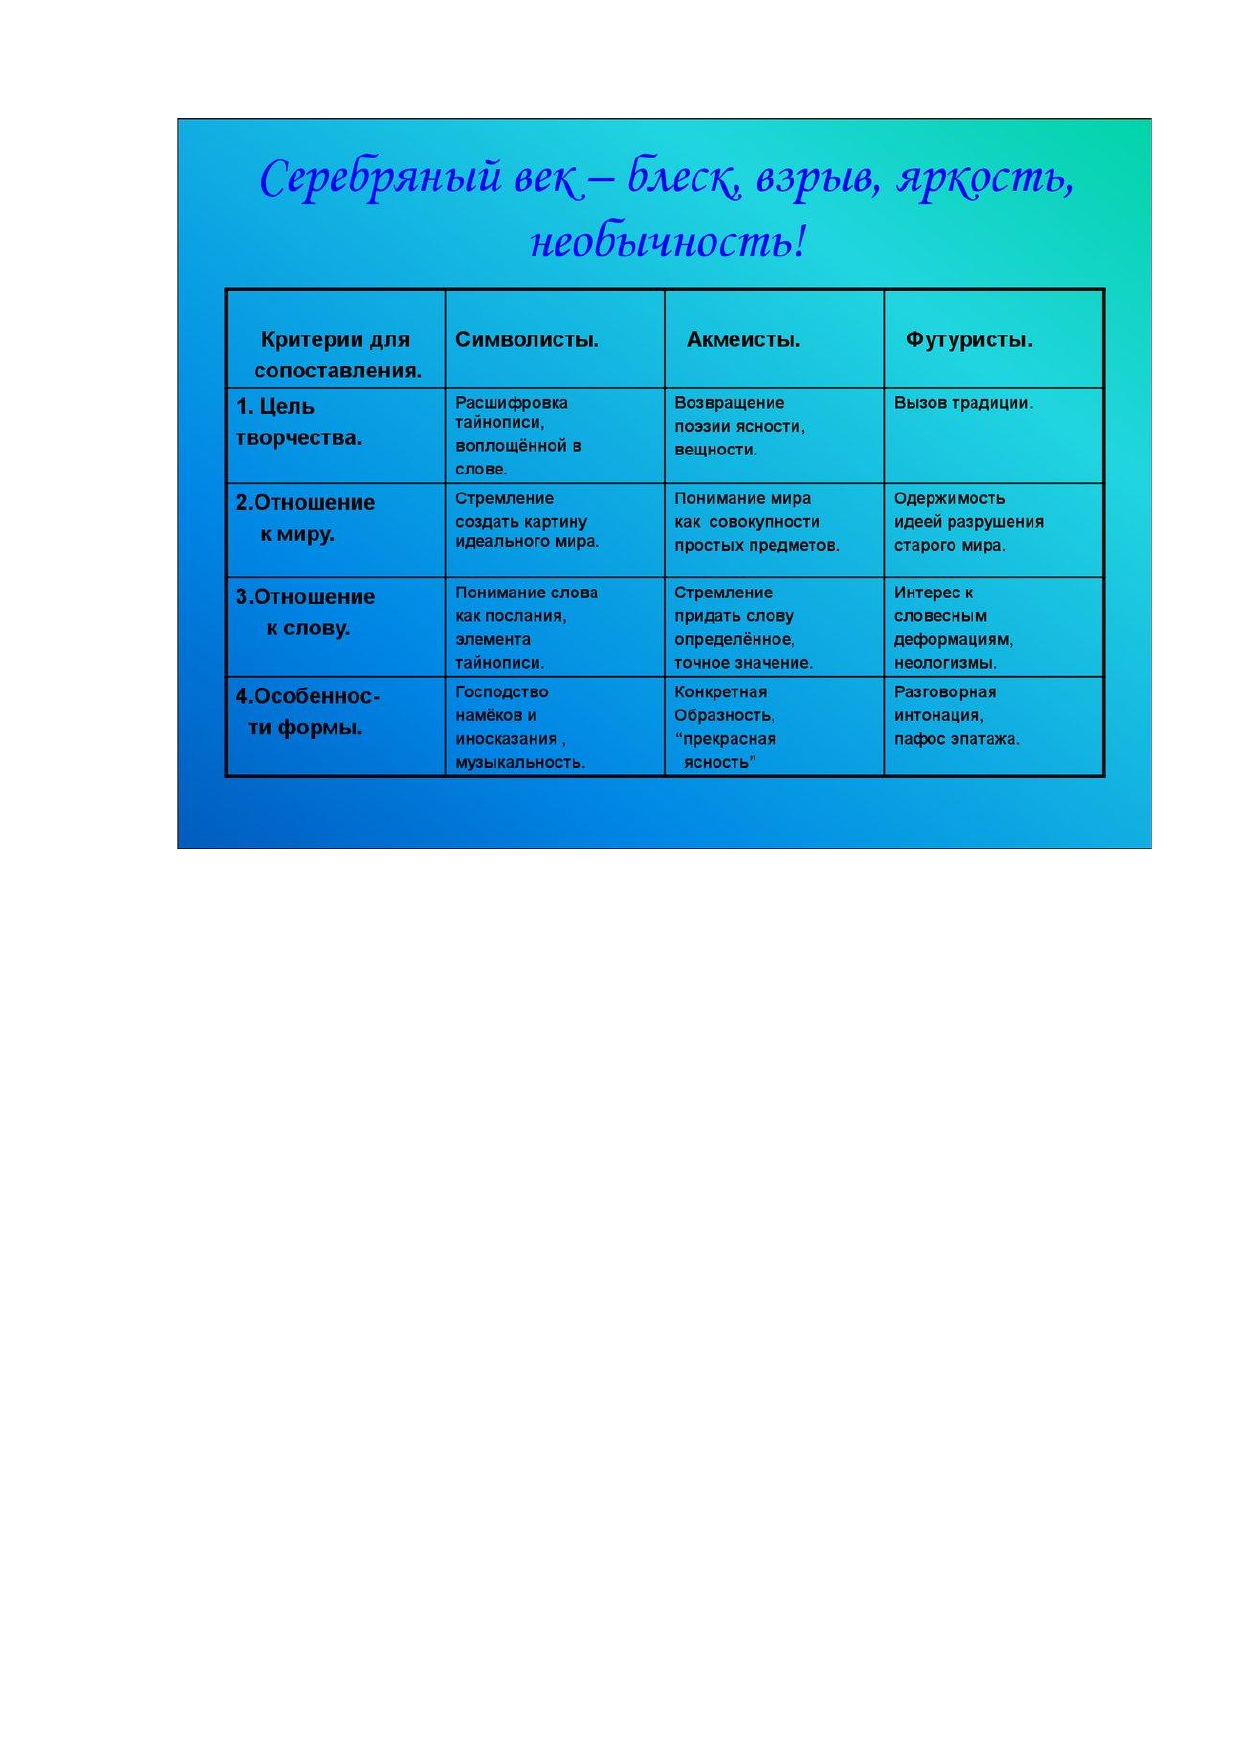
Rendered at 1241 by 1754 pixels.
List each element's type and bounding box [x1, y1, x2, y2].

picture [177, 118, 1152, 849]
